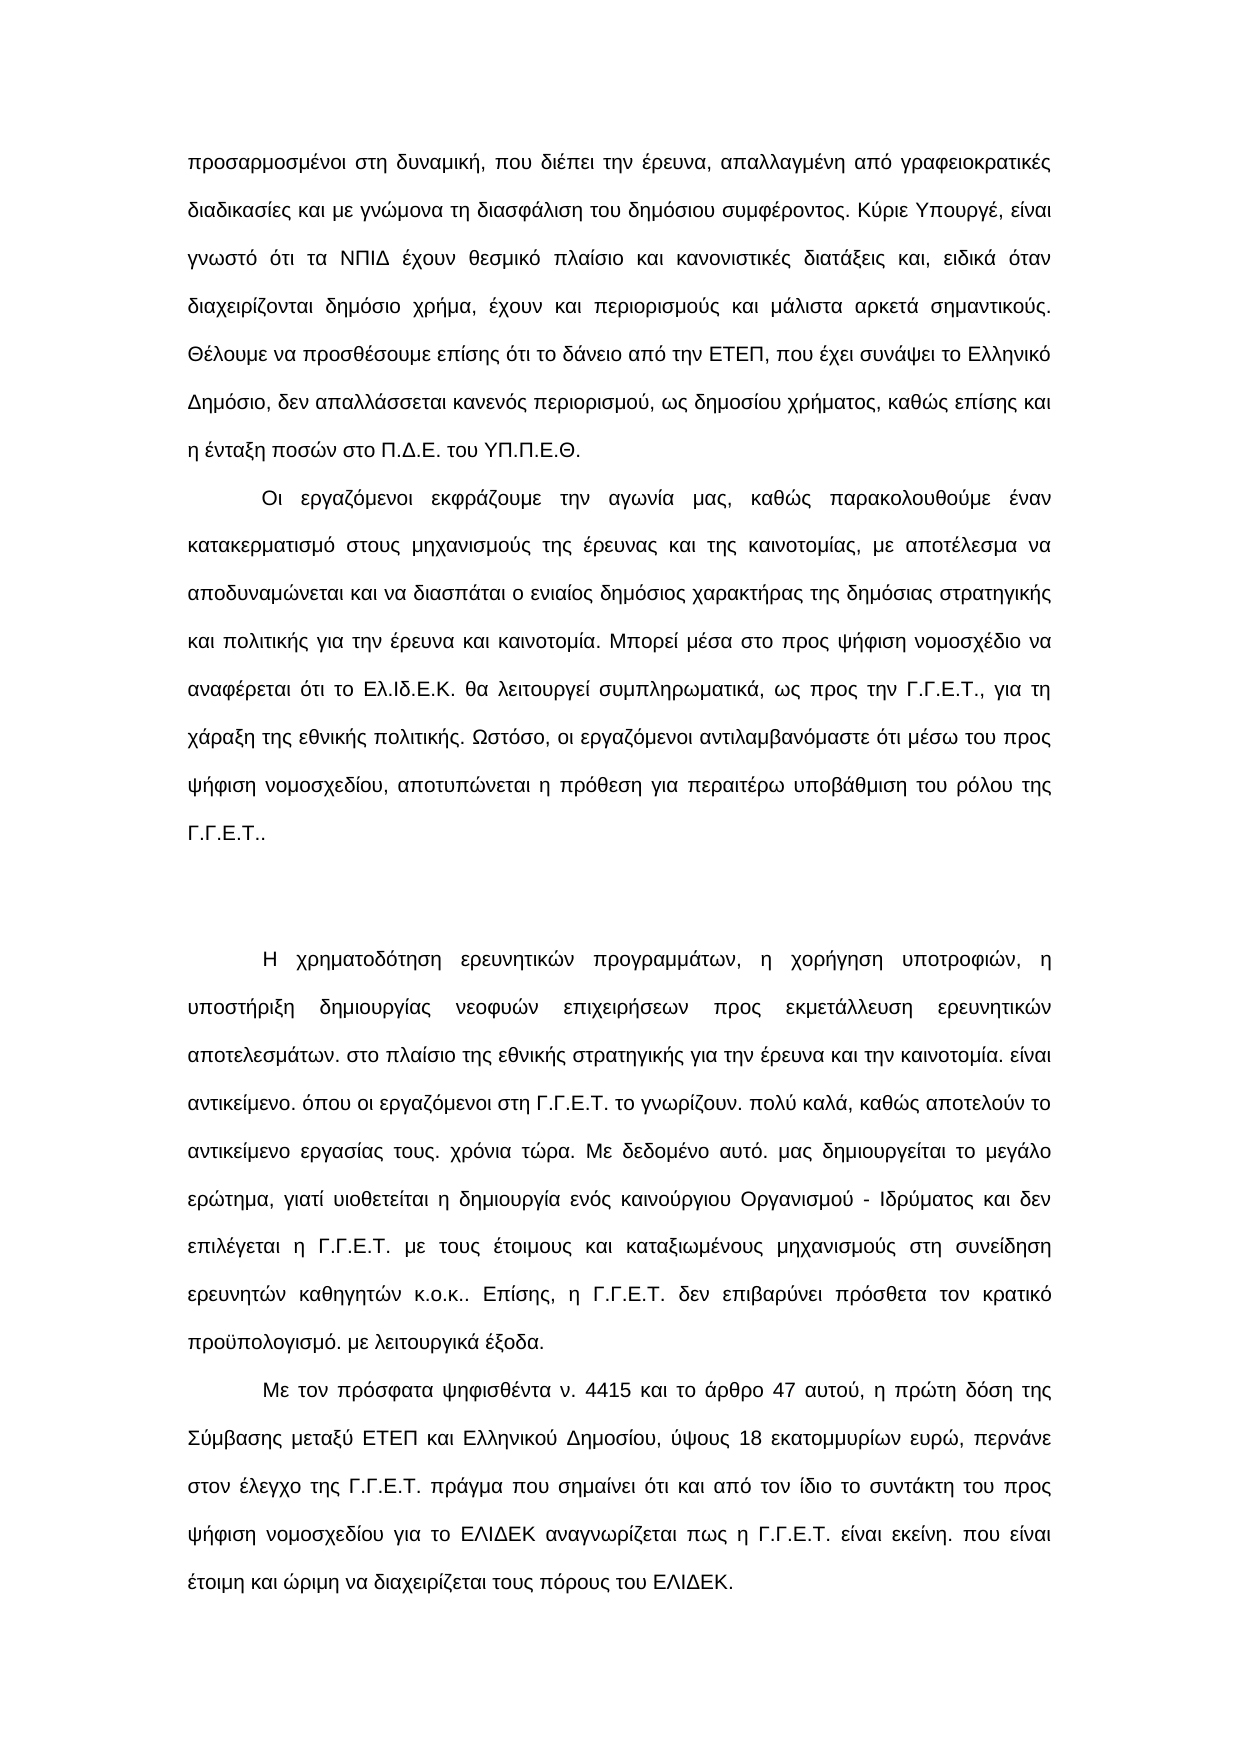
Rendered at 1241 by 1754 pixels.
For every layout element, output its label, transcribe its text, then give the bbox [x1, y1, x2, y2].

text Με τον πρόσφατα ψηφισθέντα ν. 4415 και το άρθρο 47 αυτού, η πρώτη δόση της Σύμβασης μεταξύ ΕΤΕΠ και Ελληνικού Δημοσίου, ύψους 18 εκατομμυρίων ευρώ, περνάνε στον έλεγχο της Γ.Γ.Ε.Τ. πράγμα που σημαίνει ότι και από τον ίδιο το συντάκτη του προς ψήφιση νομοσχεδίου για το ΕΛΙΔΕΚ αναγνωρίζεται πως η Γ.Γ.Ε.Τ. είναι εκείνη. που είναι έτοιμη και ώριμη να διαχειρίζεται τους πόρους του ΕΛΙΔΕΚ. [187, 1378, 1053, 1594]
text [187, 150, 1053, 461]
text Η χρηματοδότηση ερευνητικών προγραμμάτων, η χορήγηση υποτροφιών, η υποστήριξη δημιουργίας νεοφυών επιχειρήσεων προς εκμετάλλευση ερευνητικών αποτελεσμάτων. στο πλαίσιο της εθνικής στρατηγικής για την έρευνα και την καινοτομία. είναι αντικείμενο. όπου οι εργαζόμενοι στη Γ.Γ.Ε.Τ. το γνωρίζουν. πολύ καλά, καθώς αποτελούν το αντικείμενο εργασίας τους. χρόνια τώρα. Με δεδομένο αυτό. μας δημιουργείται το μεγάλο ερώτημα, γιατί υιοθετείται η δημιουργία ενός καινούργιου Οργανισμού - Ιδρύματος και δεν επιλέγεται η Γ.Γ.Ε.Τ. με τους έτοιμους και καταξιωμένους μηχανισμούς στη συνείδηση ερευνητών καθηγητών κ.ο.κ.. Επίσης, η Γ.Γ.Ε.Τ. δεν επιβαρύνει πρόσθετα τον κρατικό προϋπολογισμό. με λειτουργικά έξοδα. [187, 947, 1053, 1354]
text Οι εργαζόμενοι εκφράζουμε την αγωνία μας, καθώς παρακολουθούμε έναν κατακερματισμό στους μηχανισμούς της έρευνας και της καινοτομίας, με αποτέλεσμα να αποδυναμώνεται και να διασπάται ο ενιαίος δημόσιος χαρακτήρας της δημόσιας στρατηγικής και πολιτικής για την έρευνα και καινοτομία. Μπορεί μέσα στο προς ψήφιση νομοσχέδιο να αναφέρεται ότι το Ελ.Ιδ.Ε.Κ. θα λειτουργεί συμπληρωματικά, ως προς την Γ.Γ.Ε.Τ., για τη χάραξη της εθνικής πολιτικής. Ωστόσο, οι εργαζόμενοι αντιλαμβανόμαστε ότι μέσω του προς ψήφιση νομοσχεδίου, αποτυπώνεται η πρόθεση για περαιτέρω υποβάθμιση του ρόλου της Γ.Γ.Ε.Τ.. [187, 485, 1053, 845]
